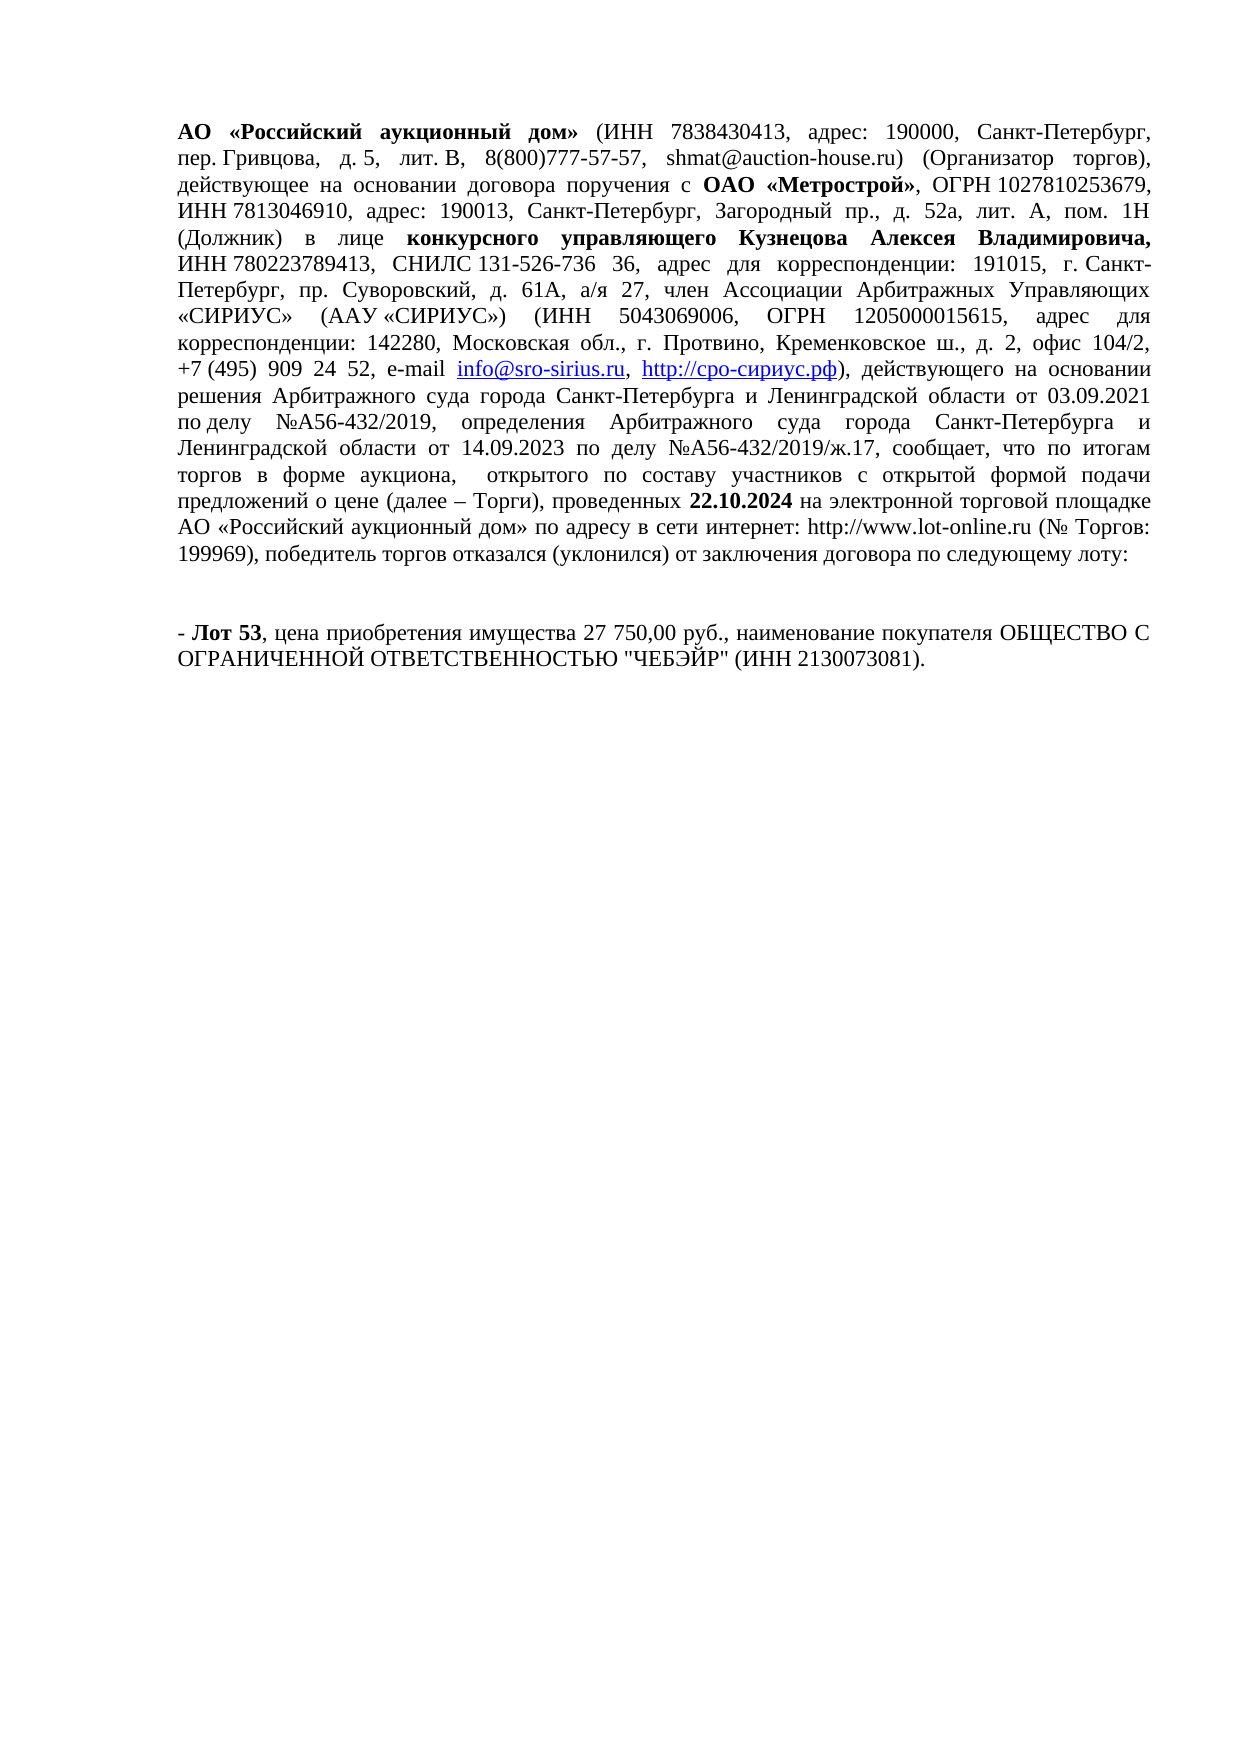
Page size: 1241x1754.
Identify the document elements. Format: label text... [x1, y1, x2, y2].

text АО «Российский аукционный дом» (ИНН 7838430413, адрес: 190000, Санкт-Петербург, пер. Гривцова, д. 5, лит. В, 8(800)777-57-57, shmat@auction-house.ru) (Организатор торгов), действующее на основании договора поручения с ОАО «Метрострой», ОГРН 1027810253679, ИНН 7813046910, адрес: 190013, Санкт-Петербург, Загородный пр., д. 52а, лит. А, пом. 1Н (Должник) в лице конкурсного управляющего Кузнецова Алексея Владимировича, ИНН 780223789413, СНИЛС 131-526-736 36, адрес для корреспонденции: 191015, г. Санкт-Петербург, пр. Суворовский, д. 61А, а/я 27, член Ассоциации Арбитражных Управляющих «СИРИУС» (ААУ «СИРИУС») (ИНН 5043069006, ОГРН 1205000015615, адрес для корреспонденции: 142280, Московская обл., г. Протвино, Кременковское ш., д. 2, офис 104/2, +7 (495) 909 24 52, e-mail info@sro-sirius.ru, http://сро-сириус.рф), действующего на основании решения Арбитражного суда города Санкт-Петербурга и Ленинградской области от 03.09.2021 по делу №А56-432/2019, определения Арбитражного суда города Санкт-Петербурга и Ленинградской области от 14.09.2023 по делу №А56-432/2019/ж.17, сообщает, что по итогам торгов в форме аукциона, открытого по составу участников с открытой формой подачи предложений о цене (далее – Торги), проведенных 22.10.2024 на электронной торговой площадке АО «Российский аукционный дом» по адресу в сети интернет: http://www.lot-online.ru (№ Торгов: 199969), победитель торгов отказался (уклонился) от заключения договора по следующему лоту: [177, 118, 1152, 566]
text - Лот 53, цена приобретения имущества 27 750,00 руб., наименование покупателя ОБЩЕСТВО С ОГРАНИЧЕННОЙ ОТВЕТСТВЕННОСТЬЮ "ЧЕБЭЙР" (ИНН 2130073081). [177, 619, 1152, 672]
